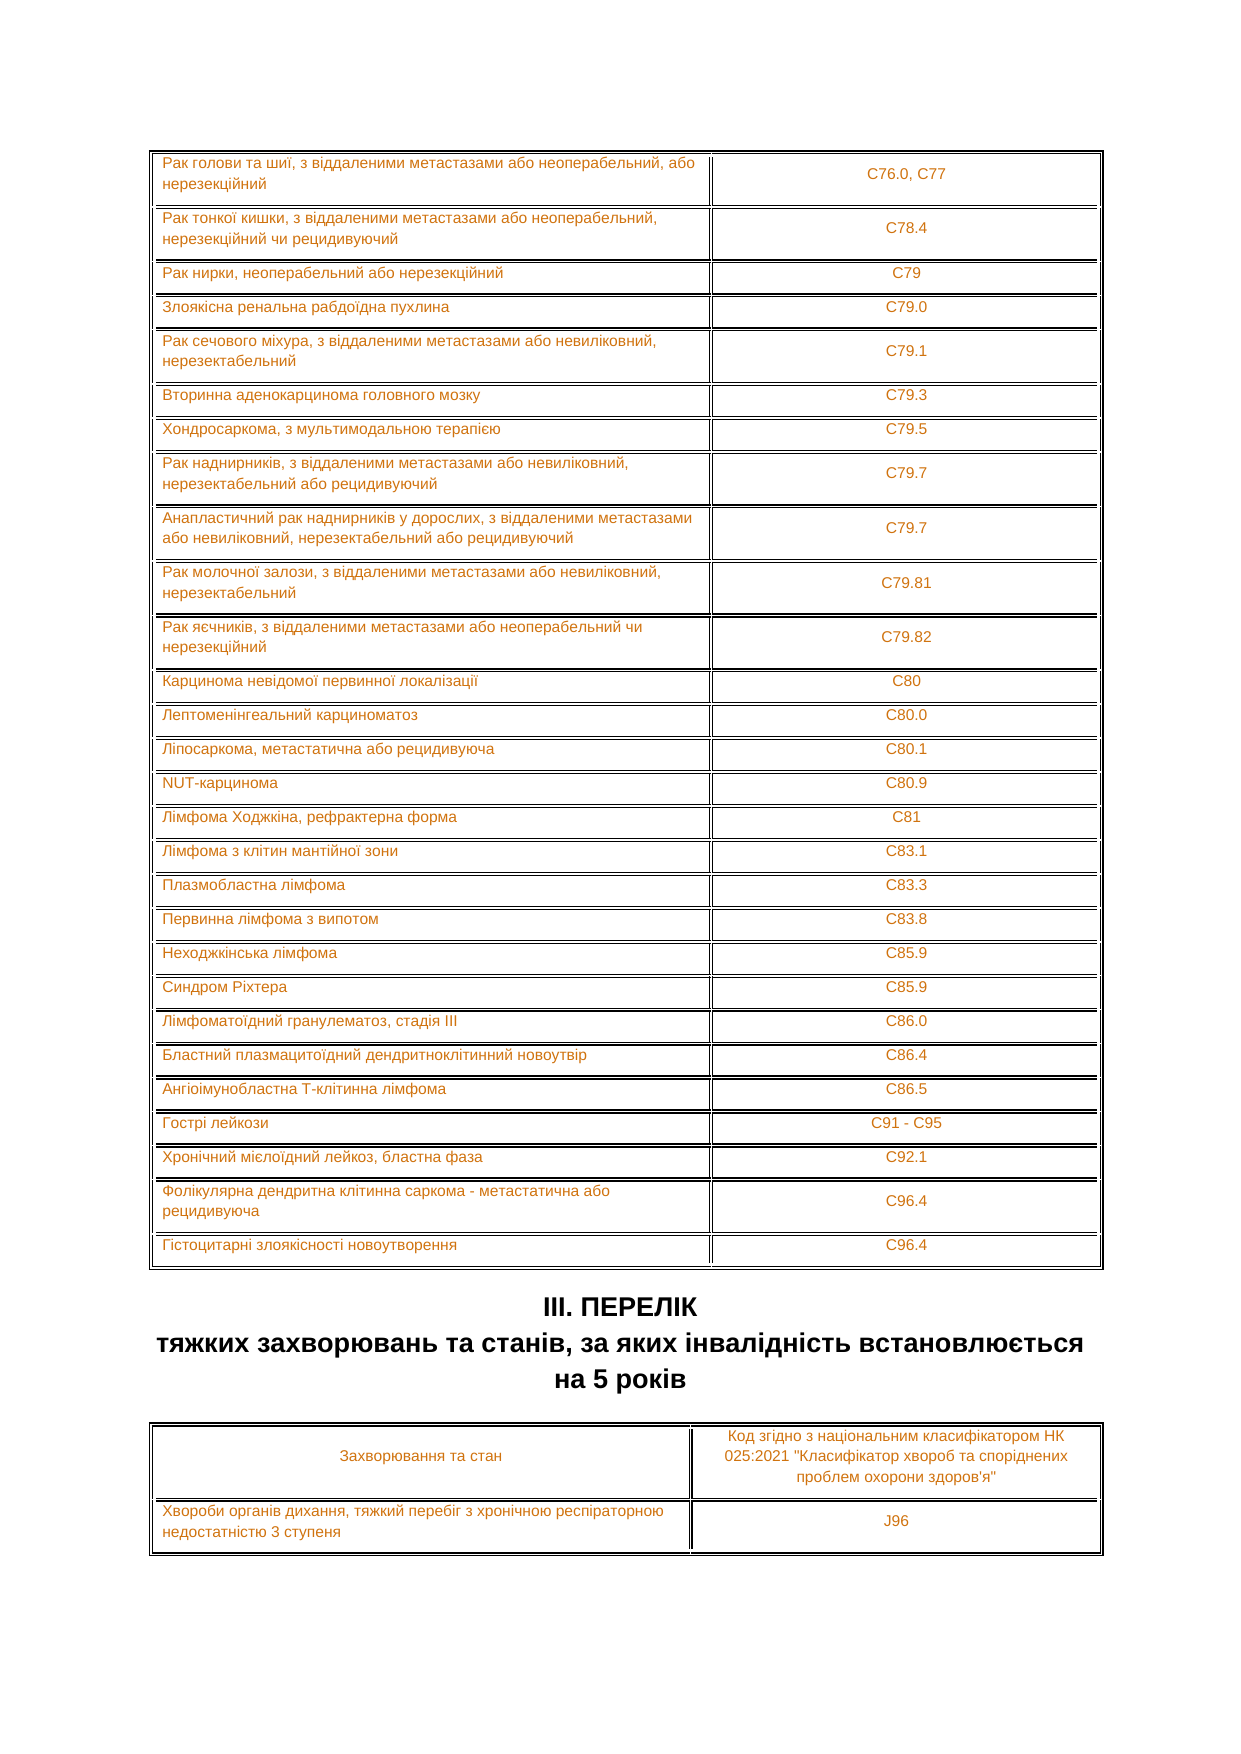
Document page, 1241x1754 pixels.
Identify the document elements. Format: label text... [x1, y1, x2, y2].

table_cell C79.3 [711, 382, 1102, 416]
table_cell C79.81 [711, 559, 1102, 613]
table_cell C79.1 [711, 327, 1102, 382]
table_header Захворювання та стан [151, 1424, 691, 1497]
table_cell Злоякісна ренальна рабдоїдна пухлина [151, 293, 711, 327]
table_cell C80.1 [711, 736, 1102, 770]
table_cell Фолікулярна дендритна клітинна саркома - метастатична або рецидивуюча [151, 1177, 711, 1232]
subtitle III. ПЕРЕЛІК тяжких захворювань та станів, за яких інвалідність встановлюється на 5 років [150, 1291, 1090, 1394]
table_cell C96.4 [711, 1232, 1102, 1266]
table_cell Рак нирки, неоперабельний або нерезекційний [151, 259, 711, 293]
table_cell C79.0 [711, 293, 1102, 327]
table_cell Ангіоімунобластна T-клітинна лімфома [151, 1075, 711, 1109]
table_cell C79 [711, 259, 1102, 293]
table_cell Вторинна аденокарцинома головного мозку [151, 382, 711, 416]
table_cell Первинна лімфома з випотом [151, 906, 711, 939]
table_cell Хондросаркома, з мультимодальною терапією [151, 416, 711, 449]
table_cell C86.0 [711, 1008, 1102, 1041]
table_cell Синдром Ріхтера [151, 974, 711, 1007]
table_cell Гістоцитарні злоякісності новоутворення [151, 1232, 711, 1266]
table_cell Рак молочної залози, з віддаленими метастазами або невиліковний, нерезектабельний [151, 559, 711, 613]
table_cell Гострі лейкози [151, 1109, 711, 1143]
table_cell C79.7 [711, 504, 1102, 559]
table_cell C79.7 [711, 450, 1102, 504]
table_cell C85.9 [711, 940, 1102, 973]
table_cell C76.0, C77 [711, 154, 1100, 204]
table_cell C79.5 [711, 416, 1102, 449]
table_cell J96 [691, 1498, 1102, 1552]
table_cell C92.1 [711, 1143, 1102, 1177]
table_cell Ліпосаркома, метастатична або рецидивуюча [151, 736, 711, 770]
table_cell C86.4 [711, 1041, 1102, 1075]
table_cell C80 [713, 668, 1102, 702]
table_cell C85.9 [711, 974, 1102, 1007]
table_cell Рак наднирників, з віддаленими метастазами або невиліковний, нерезектабельний або рецидивуючий [151, 450, 711, 504]
table_cell C79.82 [711, 613, 1102, 668]
table_cell Рак сечового міхура, з віддаленими метастазами або невиліковний, нерезектабельний [151, 327, 711, 382]
table_cell Хвороби органів дихання, тяжкий перебіг з хронічною респіраторною недостатністю 3 ступеня [151, 1498, 691, 1552]
table_cell Лімфома Ходжкіна, рефрактерна форма [151, 804, 711, 838]
table_cell Лімфоматоїдний гранулематоз, стадія III [151, 1008, 711, 1041]
table_cell C86.5 [711, 1075, 1102, 1109]
table_cell C81 [711, 804, 1102, 838]
table_cell Анапластичний рак наднирників у дорослих, з віддаленими метастазами або невиліковний, нерезектабельний або рецидивуючий [151, 504, 711, 559]
table_cell C91 - C95 [711, 1109, 1102, 1143]
table_cell C80.0 [711, 702, 1102, 736]
table_cell Лептоменінгеальний карциноматоз [151, 702, 711, 736]
table_cell C83.3 [711, 872, 1102, 906]
table_cell Бластний плазмацитоїдний дендритноклітинний новоутвір [151, 1041, 711, 1075]
table_cell C83.8 [711, 906, 1102, 939]
table_cell C78.4 [711, 205, 1102, 259]
table_header Код згідно з національним класифікатором НК 025:2021 "Класифікатор хвороб та споріднених проблем охорони здоров'я" [691, 1427, 1100, 1497]
table_cell Неходжкінська лімфома [151, 940, 711, 973]
table_cell Плазмобластна лімфома [151, 872, 711, 906]
table_cell Хронічний мієлоїдний лейкоз, бластна фаза [151, 1143, 711, 1177]
table_cell C83.1 [711, 838, 1102, 872]
table_cell Рак яєчників, з віддаленими метастазами або неоперабельний чи нерезекційний [151, 613, 711, 668]
table_cell C80.9 [711, 770, 1102, 804]
table_cell Рак тонкої кишки, з віддаленими метастазами або неоперабельний, нерезекційний чи рецидивуючий [151, 205, 711, 259]
table_cell C96.4 [711, 1177, 1102, 1232]
table_cell Карцинома невідомої первинної локалізації [151, 668, 709, 702]
table_cell Лімфома з клітин мантійної зони [151, 838, 711, 872]
table_cell Рак голови та шиї, з віддаленими метастазами або неоперабельний, або нерезекційний [153, 154, 711, 204]
table_cell NUT-карцинома [151, 770, 711, 804]
